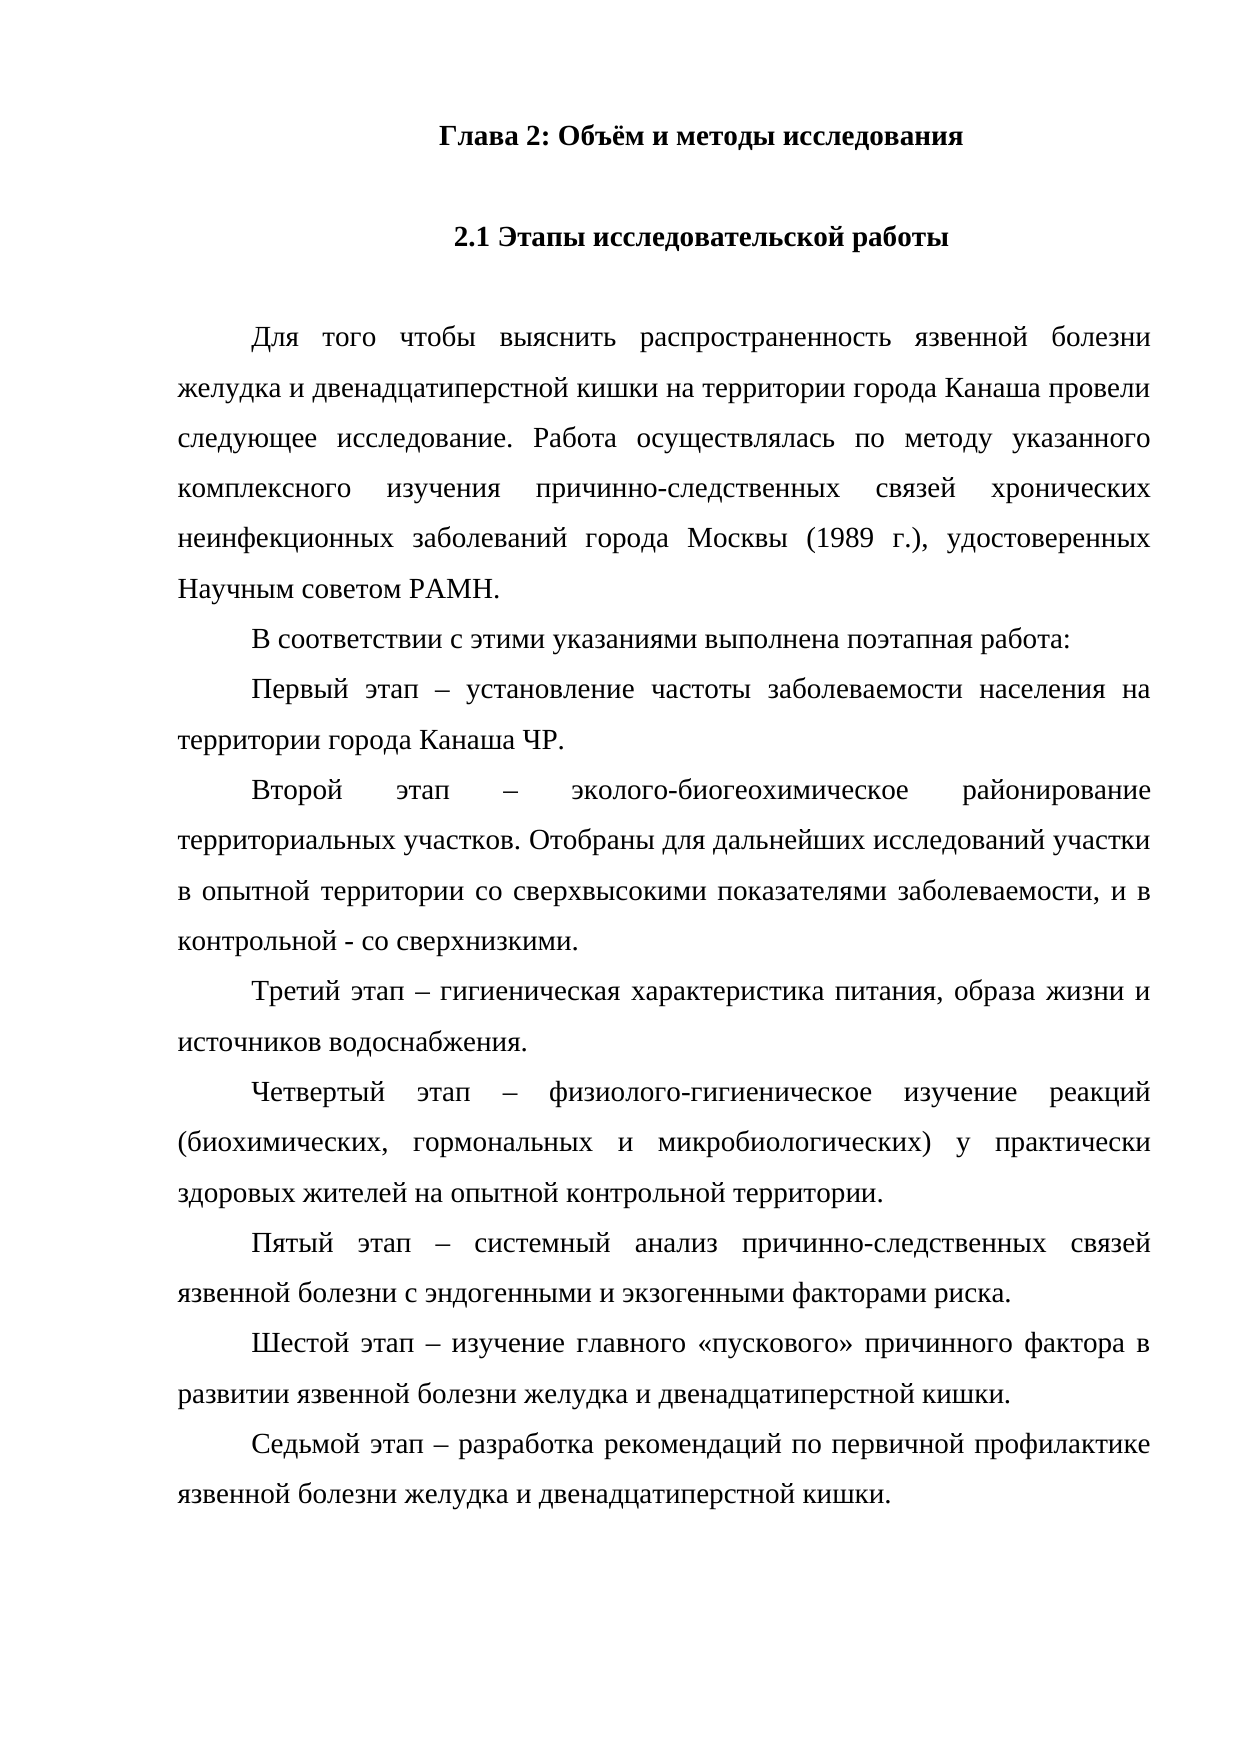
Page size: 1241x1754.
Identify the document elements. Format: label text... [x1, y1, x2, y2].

list Седьмой этап – разработка рекомендаций по первичной профилактике язвенной болезни желудка и двенадцатиперстной кишки. [177, 1426, 1152, 1510]
list Шестой этап – изучение главного «пускового» причинного фактора в развитии язвенной болезни желудка и двенадцатиперстной кишки. [177, 1326, 1152, 1409]
list Пятый этап – системный анализ причинно-следственных связей язвенной болезни с эндогенными и экзогенными факторами риска. [177, 1225, 1152, 1309]
list Третий этап – гигиеническая характеристика питания, образа жизни и источников водоснабжения. [177, 973, 1152, 1057]
list Первый этап – установление частоты заболеваемости населения на территории города Канаша ЧР. [177, 672, 1152, 755]
text Для того чтобы выяснить распространенность язвенной болезни желудка и двенадцатиперстной кишки на территории города Канаша провели следующее исследование. Работа осуществлялась по методу указанного комплексного изучения причинно-следственных связей хронических неинфекционных заболеваний города Москвы (.), удостоверенных Научным советом РАМН. [177, 319, 1152, 604]
subtitle 2.1 Этапы исследовательской работы [177, 219, 1152, 252]
list Четвертый этап – физиолого-гигиеническое изучение реакций (биохимических, гормональных и микробиологических) у практически здоровых жителей на опытной контрольной территории. [177, 1074, 1152, 1208]
text В соответствии с этими указаниями выполнена поэтапная работа: [177, 621, 1152, 655]
text Глава 2: Объём и методы исследования [177, 118, 1152, 152]
list Второй этап – эколого-биогеохимическое районирование территориальных участков. Отобраны для дальнейших исследований участки в опытной территории со сверхвысокими показателями заболеваемости, и в контрольной - со сверхнизкими. [177, 772, 1152, 957]
